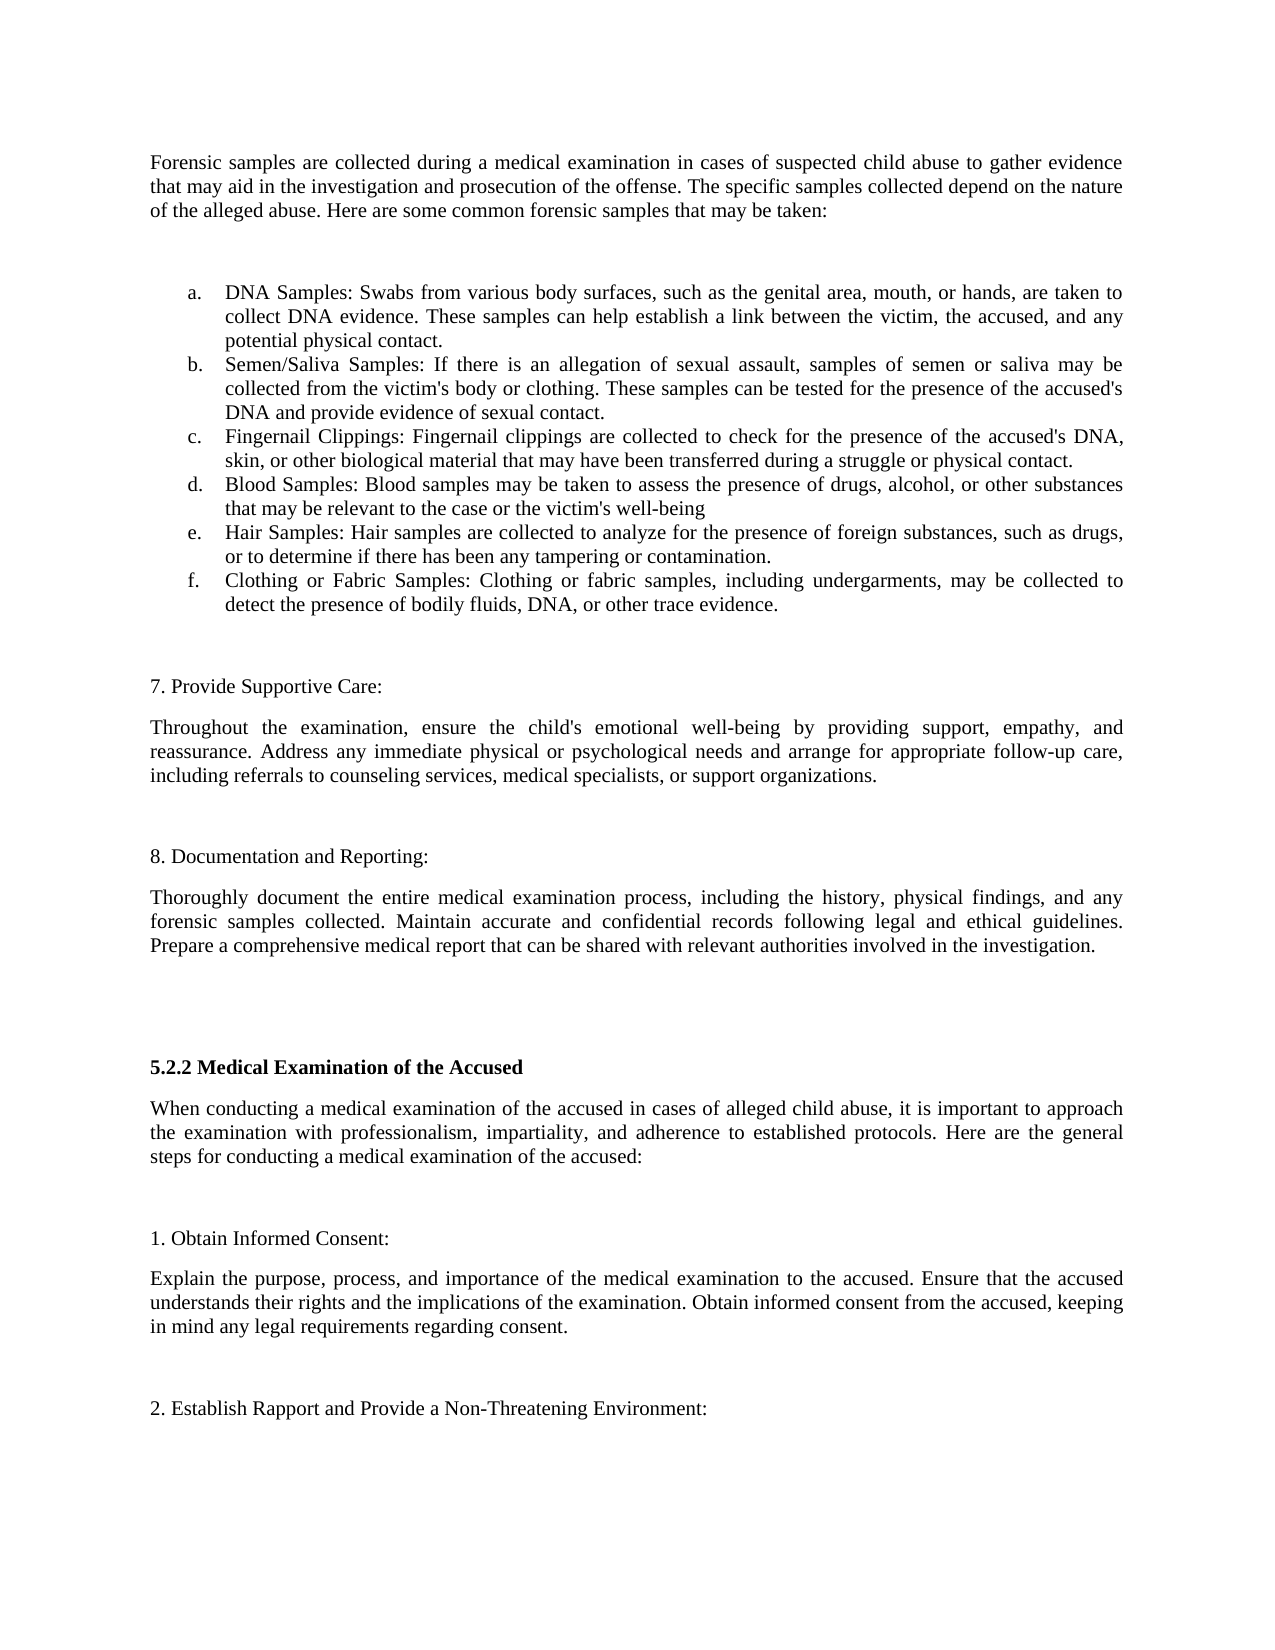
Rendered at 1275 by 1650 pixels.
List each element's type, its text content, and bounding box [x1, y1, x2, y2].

text Throughout the examination, ensure the child's emotional well-being by providing support, empathy, and reassurance. Address any immediate physical or psychological needs and arrange for appropriate follow-up care, including referrals to counseling services, medical specialists, or support organizations. [150, 714, 1125, 787]
list Fingernail Clippings: Fingernail clippings are collected to check for the presence of the accused's DNA, skin, or other biological material that may have been transferred during a struggle or physical contact. [187, 424, 1125, 472]
list Hair Samples: Hair samples are collected to analyze for the presence of foreign substances, such as drugs, or to determine if there has been any tampering or contamination. [187, 520, 1125, 568]
list Semen/Saliva Samples: If there is an allegation of sexual assault, samples of semen or saliva may be collected from the victim's body or clothing. These samples can be tested for the presence of the accused's DNA and provide evidence of sexual contact. [187, 352, 1125, 424]
list DNA Samples: Swabs from various body surfaces, such as the genital area, mouth, or hands, are taken to collect DNA evidence. These samples can help establish a link between the victim, the accused, and any potential physical contact. [187, 279, 1125, 352]
text 2. Establish Rapport and Provide a Non-Threatening Environment: [150, 1396, 1125, 1420]
text Explain the purpose, process, and importance of the medical examination to the accused. Ensure that the accused understands their rights and the implications of the examination. Obtain informed consent from the accused, keeping in mind any legal requirements regarding consent. [150, 1266, 1125, 1338]
text Forensic samples are collected during a medical examination in cases of suspected child abuse to gather evidence that may aid in the investigation and prosecution of the offense. The specific samples collected depend on the nature of the alleged abuse. Here are some common forensic samples that may be taken: [150, 150, 1125, 222]
text When conducting a medical examination of the accused in cases of alleged child abuse, it is important to approach the examination with professionalism, impartiality, and adherence to established protocols. Here are the general steps for conducting a medical examination of the accused: [150, 1096, 1125, 1168]
list Blood Samples: Blood samples may be taken to assess the presence of drugs, alcohol, or other substances that may be relevant to the case or the victim's well-being [187, 472, 1125, 520]
text Thoroughly document the entire medical examination process, including the history, physical findings, and any forensic samples collected. Maintain accurate and confidential records following legal and ethical guidelines. Prepare a comprehensive medical report that can be shared with relevant authorities involved in the investigation. [150, 885, 1125, 957]
list Clothing or Fabric Samples: Clothing or fabric samples, including undergarments, may be collected to detect the presence of bodily fluids, DNA, or other trace evidence. [187, 568, 1125, 616]
text 5.2.2 Medical Examination of the Accused [150, 1055, 1125, 1079]
text 8. Documentation and Reporting: [150, 844, 1125, 868]
text 1. Obtain Informed Consent: [150, 1226, 1125, 1249]
text 7. Provide Supportive Care: [150, 674, 1125, 698]
